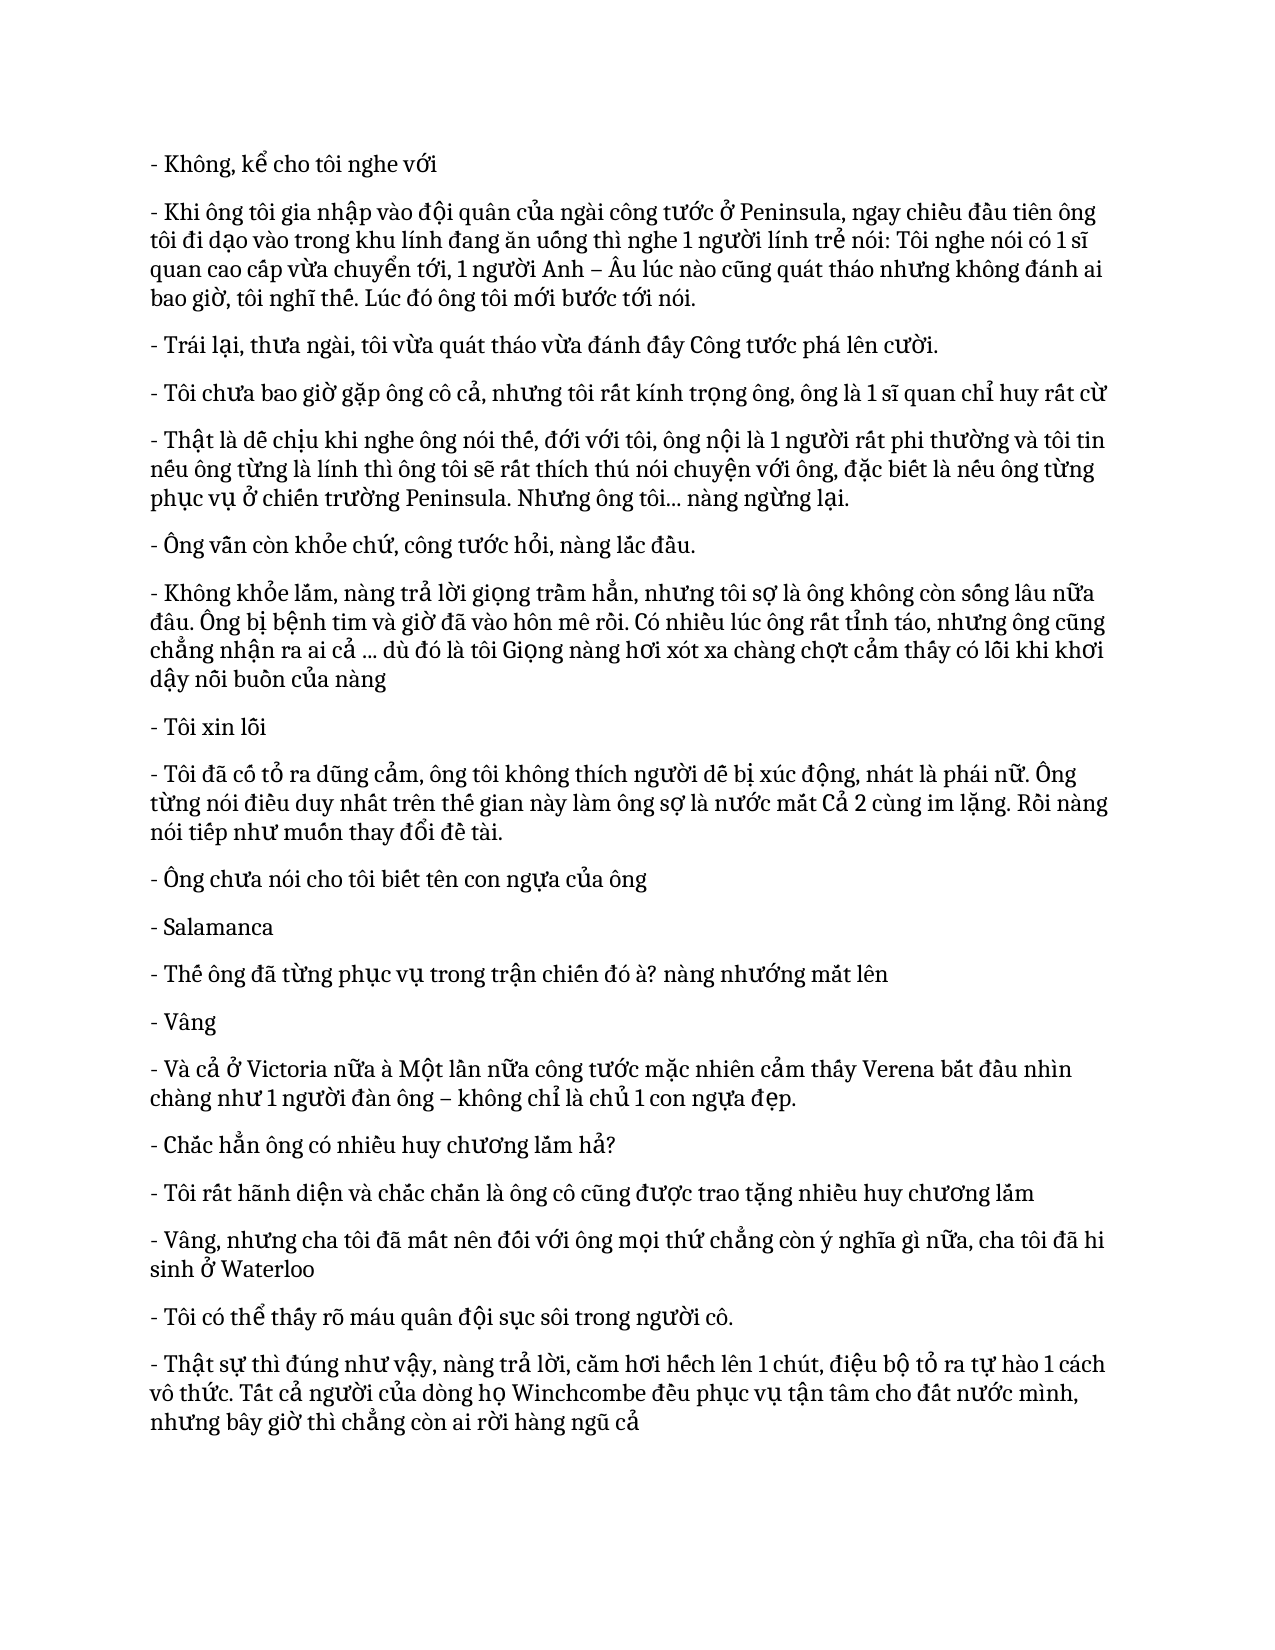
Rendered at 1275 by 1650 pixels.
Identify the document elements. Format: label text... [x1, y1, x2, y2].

text - Tôi đã cố tỏ ra dũng cảm, ông tôi không thích người dễ bị xúc động, nhát là phái nữ. Ông từng nói điều duy nhất trên thế gian này làm ông sợ là nước mắt Cả 2 cùng im lặng. Rồi nàng nói tiếp như muốn thay đổi đề tài. [150, 760, 1125, 846]
text - Tôi chưa bao giờ gặp ông cô cả, nhưng tôi rất kính trọng ông, ông là 1 sĩ quan chỉ huy rất cừ [150, 379, 1125, 407]
text - Thật là dễ chịu khi nghe ông nói thế, đới với tôi, ông nội là 1 người rất phi thường và tôi tin nếu ông từng là lính thì ông tôi sẽ rất thích thú nói chuyện với ông, đặc biết là nếu ông từng phục vụ ở chiến trường Peninsula. Nhưng ông tôi... nàng ngừng lại. [150, 426, 1125, 512]
text - Tôi rất hãnh diện và chắc chắn là ông cô cũng được trao tặng nhiều huy chương lắm [150, 1179, 1125, 1207]
text - Chắc hẳn ông có nhiều huy chương lắm hả? [150, 1131, 1125, 1160]
text - Trái lại, thưa ngài, tôi vừa quát tháo vừa đánh đấy Công tước phá lên cười. [150, 331, 1125, 360]
text - Vâng, nhưng cha tôi đã mất nên đối với ông mọi thứ chẳng còn ý nghĩa gì nữa, cha tôi đã hi sinh ở Waterloo [150, 1226, 1125, 1284]
text - Và cả ở Victoria nữa à Một lần nữa công tước mặc nhiên cảm thấy Verena bắt đầu nhìn chàng như 1 người đàn ông – không chỉ là chủ 1 con ngựa đẹp. [150, 1055, 1125, 1112]
text - Vâng [150, 1007, 1125, 1036]
text - Thế ông đã từng phục vụ trong trận chiến đó à? nàng nhướng mắt lên [150, 960, 1125, 989]
text - Ông vẫn còn khỏe chứ, công tước hỏi, nàng lắc đầu. [150, 531, 1125, 560]
text - Không khỏe lắm, nàng trả lời giọng trầm hẳn, nhưng tôi sợ là ông không còn sống lâu nữa đâu. Ông bị bệnh tim và giờ đã vào hôn mê rồi. Có nhiều lúc ông rất tỉnh táo, nhưng ông cũng chẳng nhận ra ai cả ... dù đó là tôi Giọng nàng hơi xót xa chàng chợt cảm thấy có lỗi khi khơi dậy nỗi buồn của nàng [150, 579, 1125, 694]
text - Salamanca [150, 912, 1125, 941]
text - Ông chưa nói cho tôi biết tên con ngựa của ông [150, 865, 1125, 894]
text - Tôi xin lỗi [150, 712, 1125, 741]
text - Tôi có thể thấy rõ máu quân đội sục sôi trong người cô. [150, 1302, 1125, 1331]
text - Khi ông tôi gia nhập vào đội quân của ngài công tước ở Peninsula, ngay chiều đầu tiên ông tôi đi dạo vào trong khu lính đang ăn uống thì nghe 1 người lính trẻ nói: Tôi nghe nói có 1 sĩ quan cao cấp vừa chuyển tới, 1 người Anh – Âu lúc nào cũng quát tháo nhưng không đánh ai bao giờ, tôi nghĩ thế. Lúc đó ông tôi mới bước tới nói. [150, 197, 1125, 312]
text - Thật sự thì đúng như vậy, nàng trả lời, cằm hơi hếch lên 1 chút, điệu bộ tỏ ra tự hào 1 cách vô thức. Tất cả người của dòng họ Winchcombe đều phục vụ tận tâm cho đất nước mình, nhưng bây giờ thì chẳng còn ai rời hàng ngũ cả [150, 1350, 1125, 1436]
text - Không, kể cho tôi nghe với [150, 150, 1125, 179]
